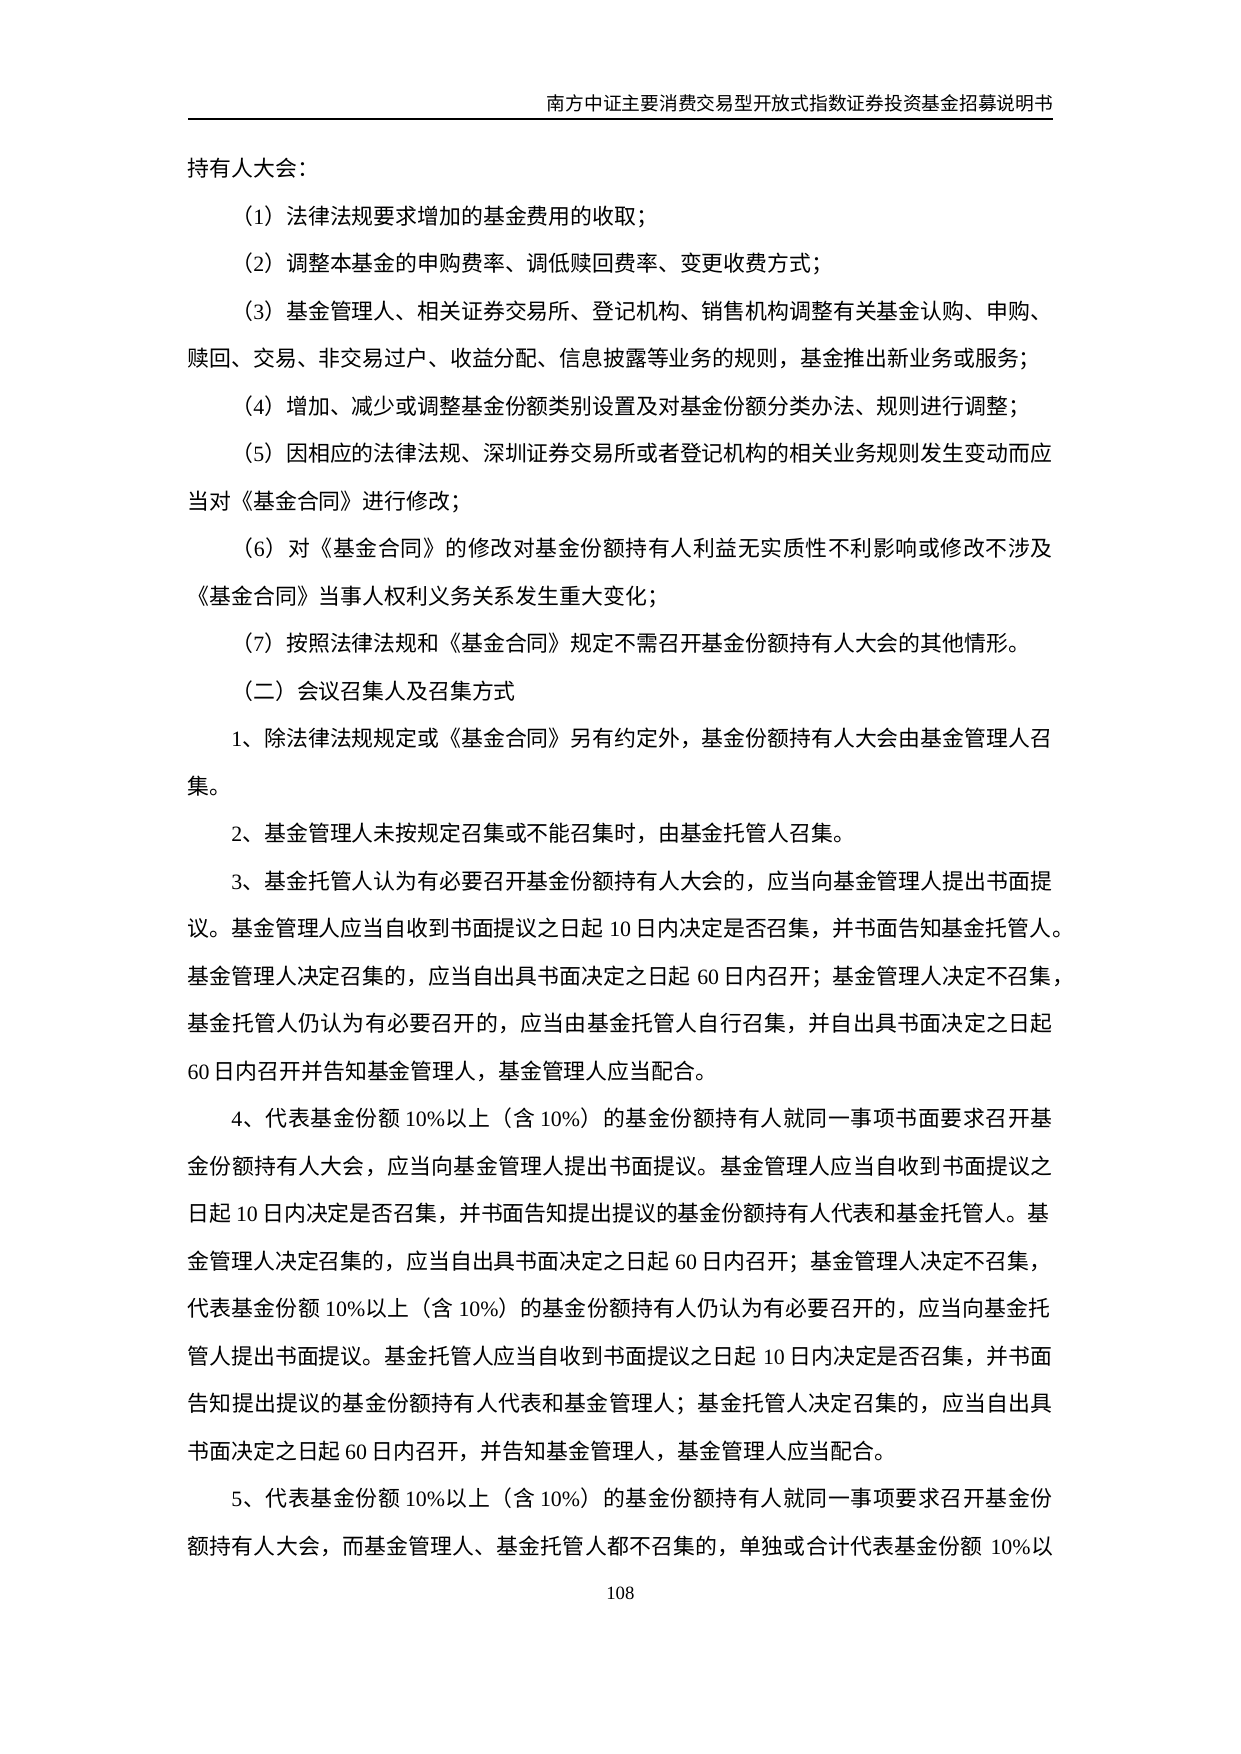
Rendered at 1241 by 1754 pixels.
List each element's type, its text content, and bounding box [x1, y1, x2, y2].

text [187, 151, 1053, 183]
text （4）增加、减少或调整基金份额类别设置及对基金份额分类办法、规则进行调整； [187, 389, 1053, 420]
text （5）因相应的法律法规、深圳证券交易所或者登记机构的相关业务规则发生变动而应当对《基金合同》进行修改； [187, 436, 1053, 515]
text （二）会议召集人及召集方式 [187, 674, 1053, 705]
text 1、除法律法规规定或《基金合同》另有约定外，基金份额持有人大会由基金管理人召集。 [187, 721, 1053, 800]
text （2）调整本基金的申购费率、调低赎回费率、变更收费方式； [187, 246, 1053, 278]
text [187, 1481, 1053, 1560]
text 2、基金管理人未按规定召集或不能召集时，由基金托管人召集。 [187, 816, 1053, 848]
text （3）基金管理人、相关证券交易所、登记机构、销售机构调整有关基金认购、申购、赎回、交易、非交易过户、收益分配、信息披露等业务的规则，基金推出新业务或服务； [187, 294, 1053, 373]
text 3、基金托管人认为有必要召开基金份额持有人大会的，应当向基金管理人提出书面提议。基金管理人应当自收到书面提议之日起10日内决定是否召集，并书面告知基金托管人。基金管理人决定召集的，应当自出具书面决定之日起60日内召开；基金管理人决定不召集，基金托管人仍认为有必要召开的，应当由基金托管人自行召集，并自出具书面决定之日起60日内召开并告知基金管理人，基金管理人应当配合。 [187, 864, 1053, 1085]
text （7）按照法律法规和《基金合同》规定不需召开基金份额持有人大会的其他情形。 [187, 626, 1053, 658]
text （1）法律法规要求增加的基金费用的收取； [187, 199, 1053, 230]
text （6）对《基金合同》的修改对基金份额持有人利益无实质性不利影响或修改不涉及《基金合同》当事人权利义务关系发生重大变化； [187, 531, 1053, 610]
text 4、代表基金份额10%以上（含10%）的基金份额持有人就同一事项书面要求召开基金份额持有人大会，应当向基金管理人提出书面提议。基金管理人应当自收到书面提议之日起10日内决定是否召集，并书面告知提出提议的基金份额持有人代表和基金托管人。基金管理人决定召集的，应当自出具书面决定之日起60日内召开；基金管理人决定不召集，代表基金份额10%以上（含10%）的基金份额持有人仍认为有必要召开的，应当向基金托管人提出书面提议。基金托管人应当自收到书面提议之日起10日内决定是否召集，并书面告知提出提议的基金份额持有人代表和基金管理人；基金托管人决定召集的，应当自出具书面决定之日起60日内召开，并告知基金管理人，基金管理人应当配合。 [187, 1101, 1053, 1465]
